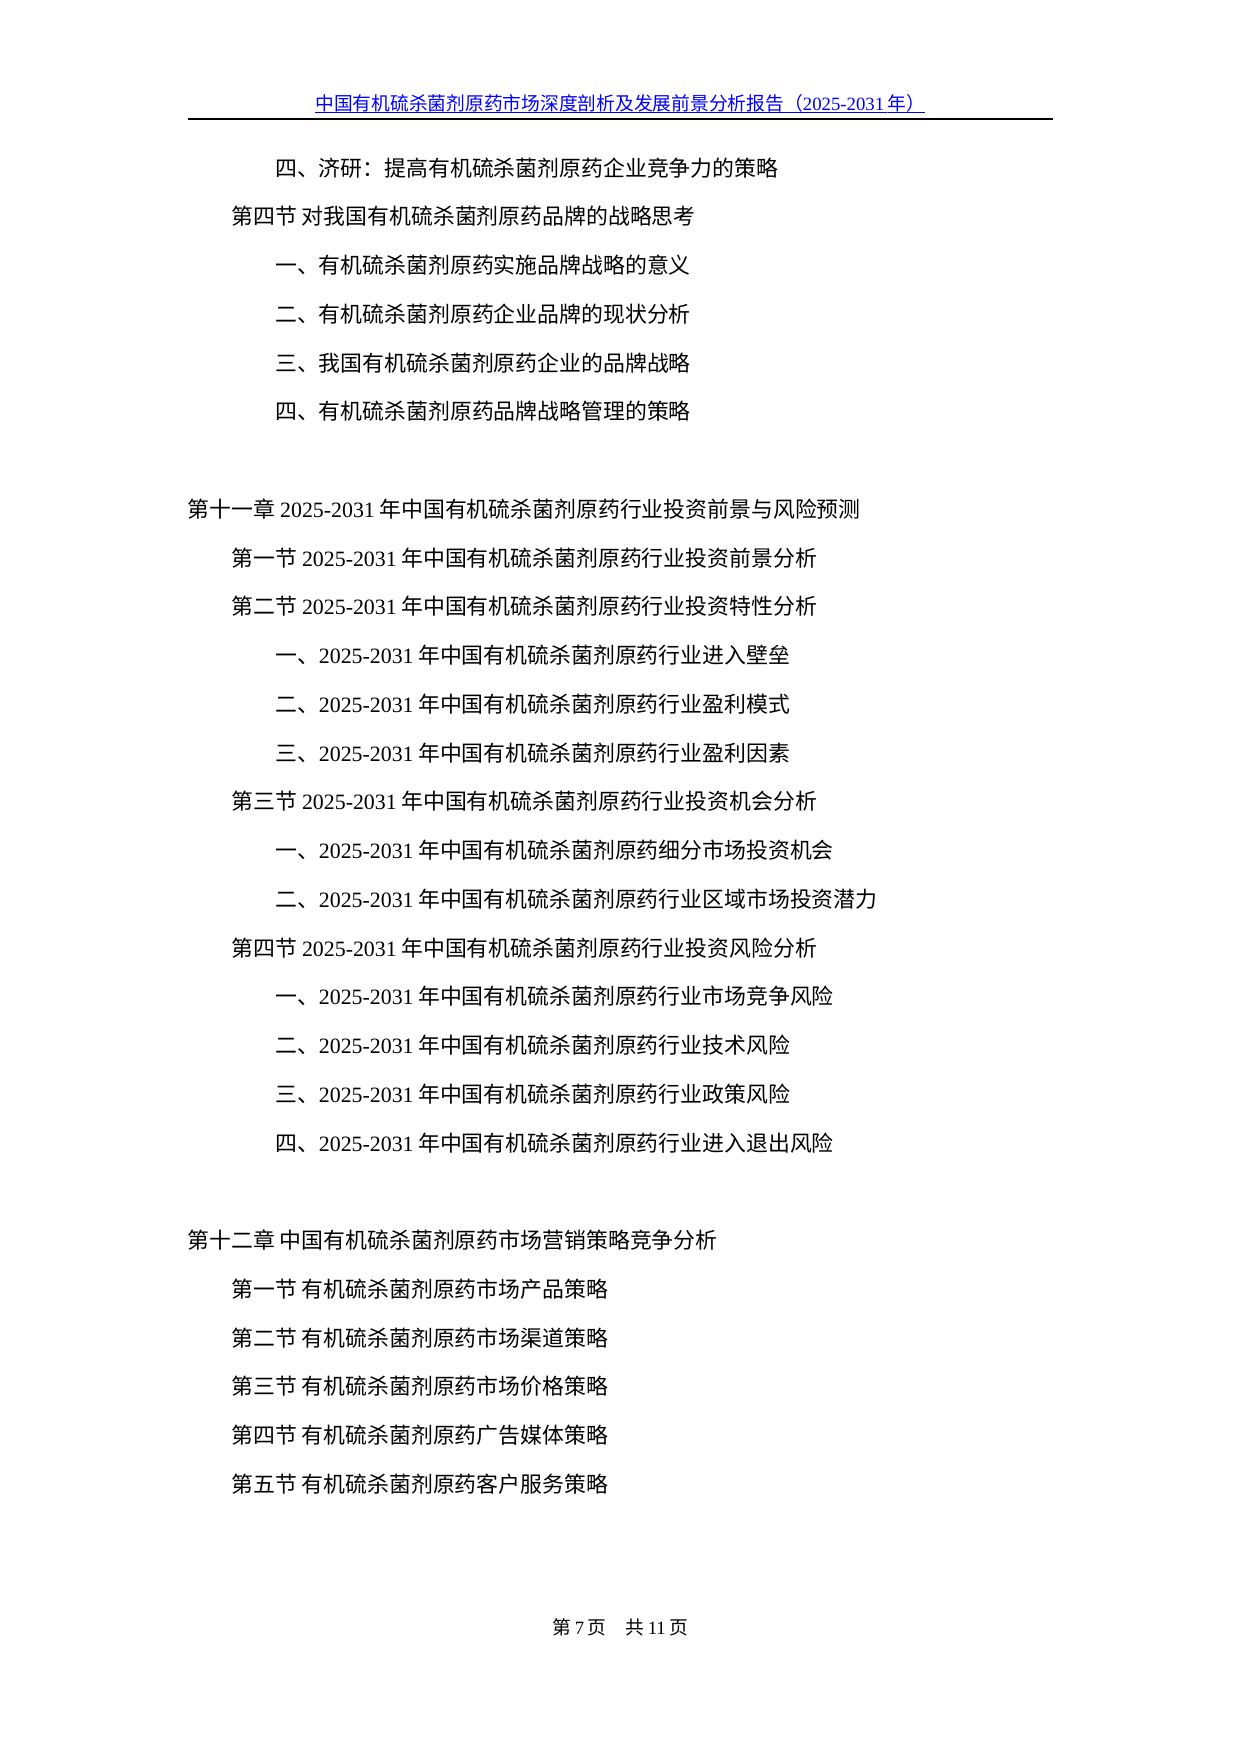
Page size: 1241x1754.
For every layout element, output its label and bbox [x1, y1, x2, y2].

text [187, 150, 1053, 1499]
